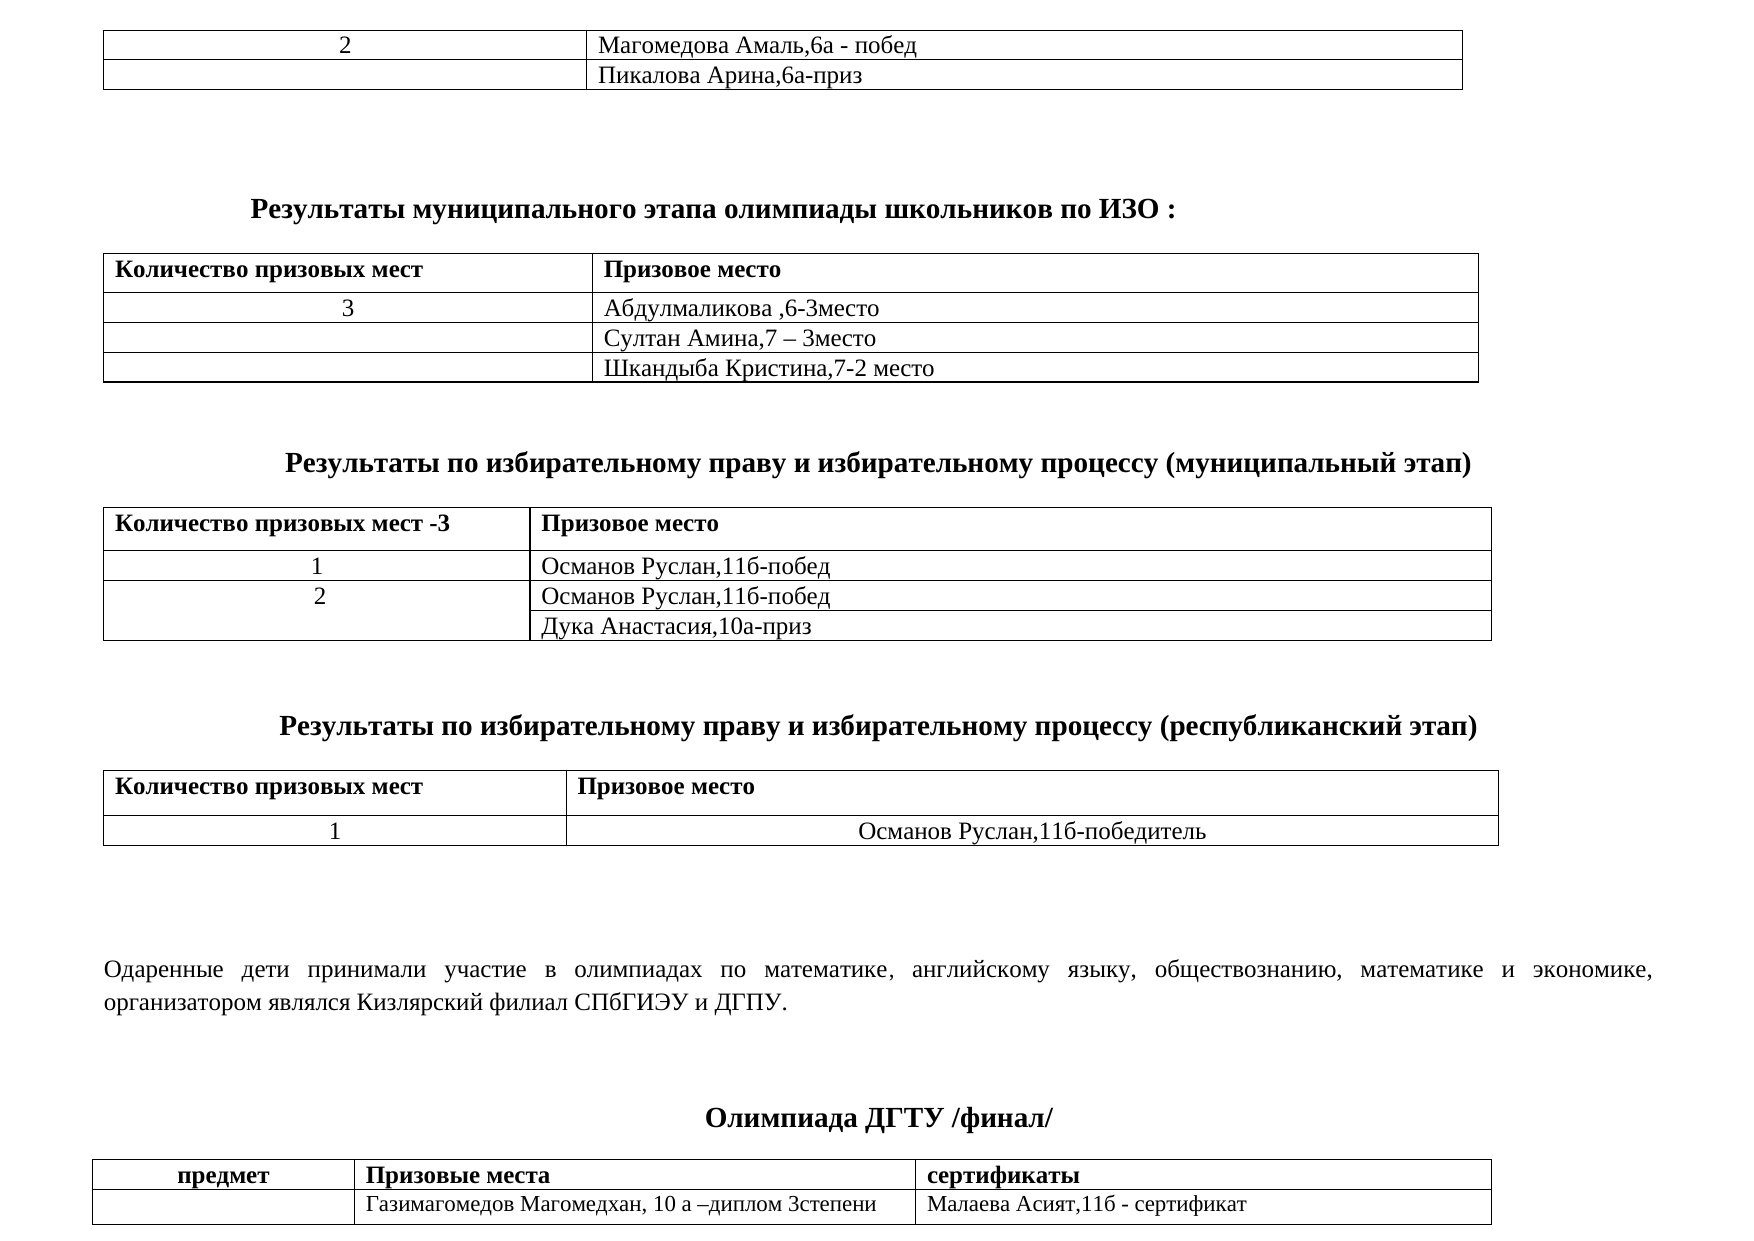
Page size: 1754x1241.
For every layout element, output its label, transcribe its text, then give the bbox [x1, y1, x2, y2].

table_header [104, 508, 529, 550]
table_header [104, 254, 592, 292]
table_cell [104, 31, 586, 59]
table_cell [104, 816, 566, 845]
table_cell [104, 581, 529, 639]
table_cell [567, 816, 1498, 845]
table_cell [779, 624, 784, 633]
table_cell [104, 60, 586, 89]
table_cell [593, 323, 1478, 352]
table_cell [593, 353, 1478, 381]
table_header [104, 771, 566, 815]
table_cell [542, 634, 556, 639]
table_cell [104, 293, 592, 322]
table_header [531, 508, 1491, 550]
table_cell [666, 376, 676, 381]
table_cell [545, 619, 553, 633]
text Олимпиада ДГТУ /финал/ [103, 1100, 1654, 1133]
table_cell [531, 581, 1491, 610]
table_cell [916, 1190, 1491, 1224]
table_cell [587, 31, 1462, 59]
text Результаты муниципального этапа олимпиады школьников по ИЗО : [141, 191, 1654, 224]
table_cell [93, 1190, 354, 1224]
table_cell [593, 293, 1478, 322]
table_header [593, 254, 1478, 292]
text Одаренные дети принимали участие в олимпиадах по математике, английскому языку, обществознанию, математике и экономике, организатором являлся Кизлярский филиал СПбГИЭУ и ДГПУ. [103, 954, 1654, 1015]
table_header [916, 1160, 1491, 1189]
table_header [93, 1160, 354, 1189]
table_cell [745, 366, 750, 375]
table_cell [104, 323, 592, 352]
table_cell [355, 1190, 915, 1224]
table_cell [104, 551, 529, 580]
text Результаты по избирательному праву и избирательному процессу (муниципальный этап) [103, 445, 1654, 478]
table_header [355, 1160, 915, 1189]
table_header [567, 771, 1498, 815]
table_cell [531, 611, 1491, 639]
text Результаты по избирательному праву и избирательному процессу (республиканский этап) [103, 708, 1654, 741]
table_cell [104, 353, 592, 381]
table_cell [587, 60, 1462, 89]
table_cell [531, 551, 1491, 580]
